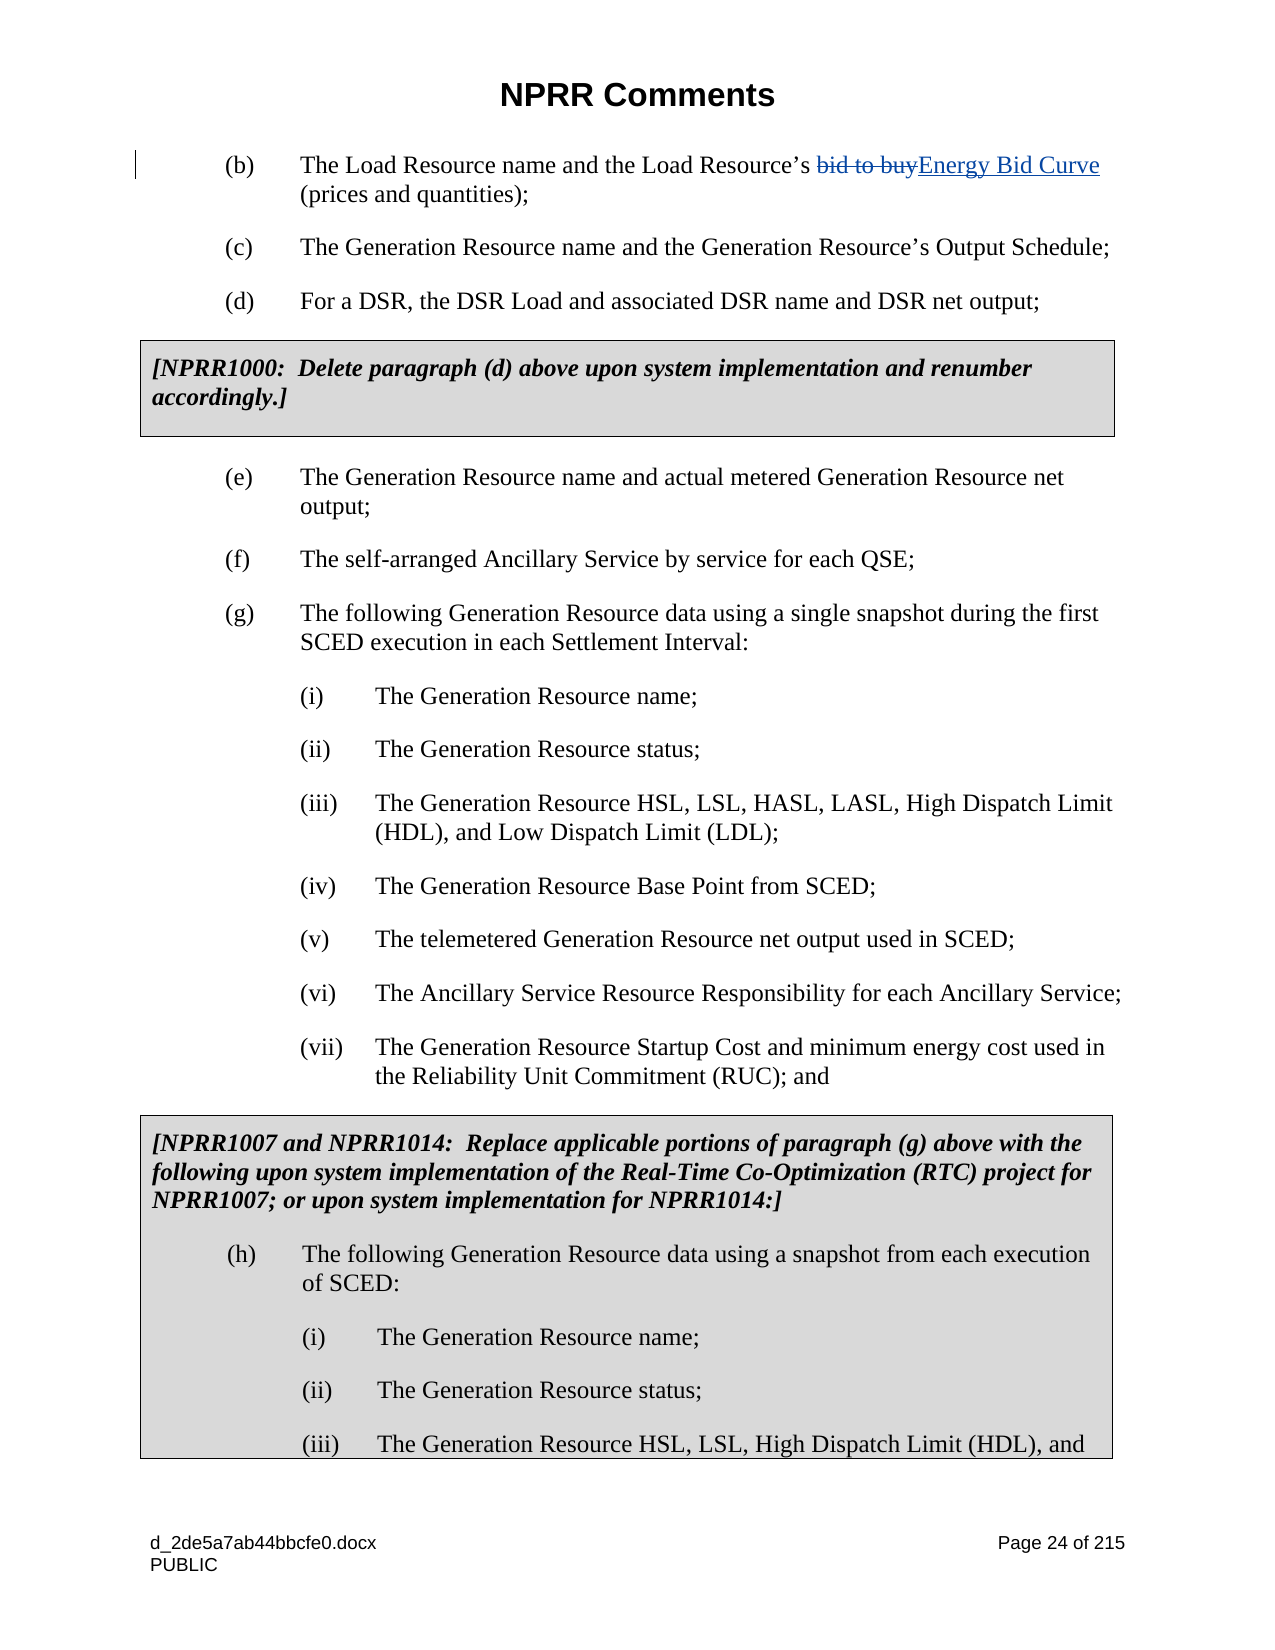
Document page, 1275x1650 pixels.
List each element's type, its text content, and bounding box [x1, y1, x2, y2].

text (vi) The Ancillary Service Resource Responsibility for each Ancillary Service; [300, 978, 1125, 1007]
text (g) The following Generation Resource data using a single snapshot during the first SCED execution in each Settlement Interval: [225, 598, 1125, 656]
text (ii) The Generation Resource status; [300, 734, 1125, 763]
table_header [141, 1116, 1112, 1458]
text (iii) The Generation Resource HSL, LSL, HASL, LASL, High Dispatch Limit (HDL), and Low Dispatch Limit (LDL); [300, 788, 1125, 846]
text (iv) The Generation Resource Base Point from SCED; [300, 871, 1125, 899]
text (f) The self-arranged Ancillary Service by service for each QSE; [225, 544, 1125, 573]
text (d) For a DSR, the DSR Load and associated DSR name and DSR net output; [225, 286, 1125, 315]
text (vii) The Generation Resource Startup Cost and minimum energy cost used in the Reliability Unit Commitment (RUC); and [300, 1032, 1125, 1089]
text (c) The Generation Resource name and the Generation Resource’s Output Schedule; [225, 232, 1125, 261]
text (v) The telemetered Generation Resource net output used in SCED; [300, 924, 1125, 953]
text (i) The Generation Resource name; [300, 681, 1125, 709]
table_header [NPRR1000: Delete paragraph (d) above upon system implementation and renumber accordingly.] [141, 341, 1114, 436]
text (b) The Load Resource name and the Load Resource’s (prices and quantities); [225, 150, 1125, 207]
text (e) The Generation Resource name and actual metered Generation Resource net output; [225, 462, 1125, 519]
